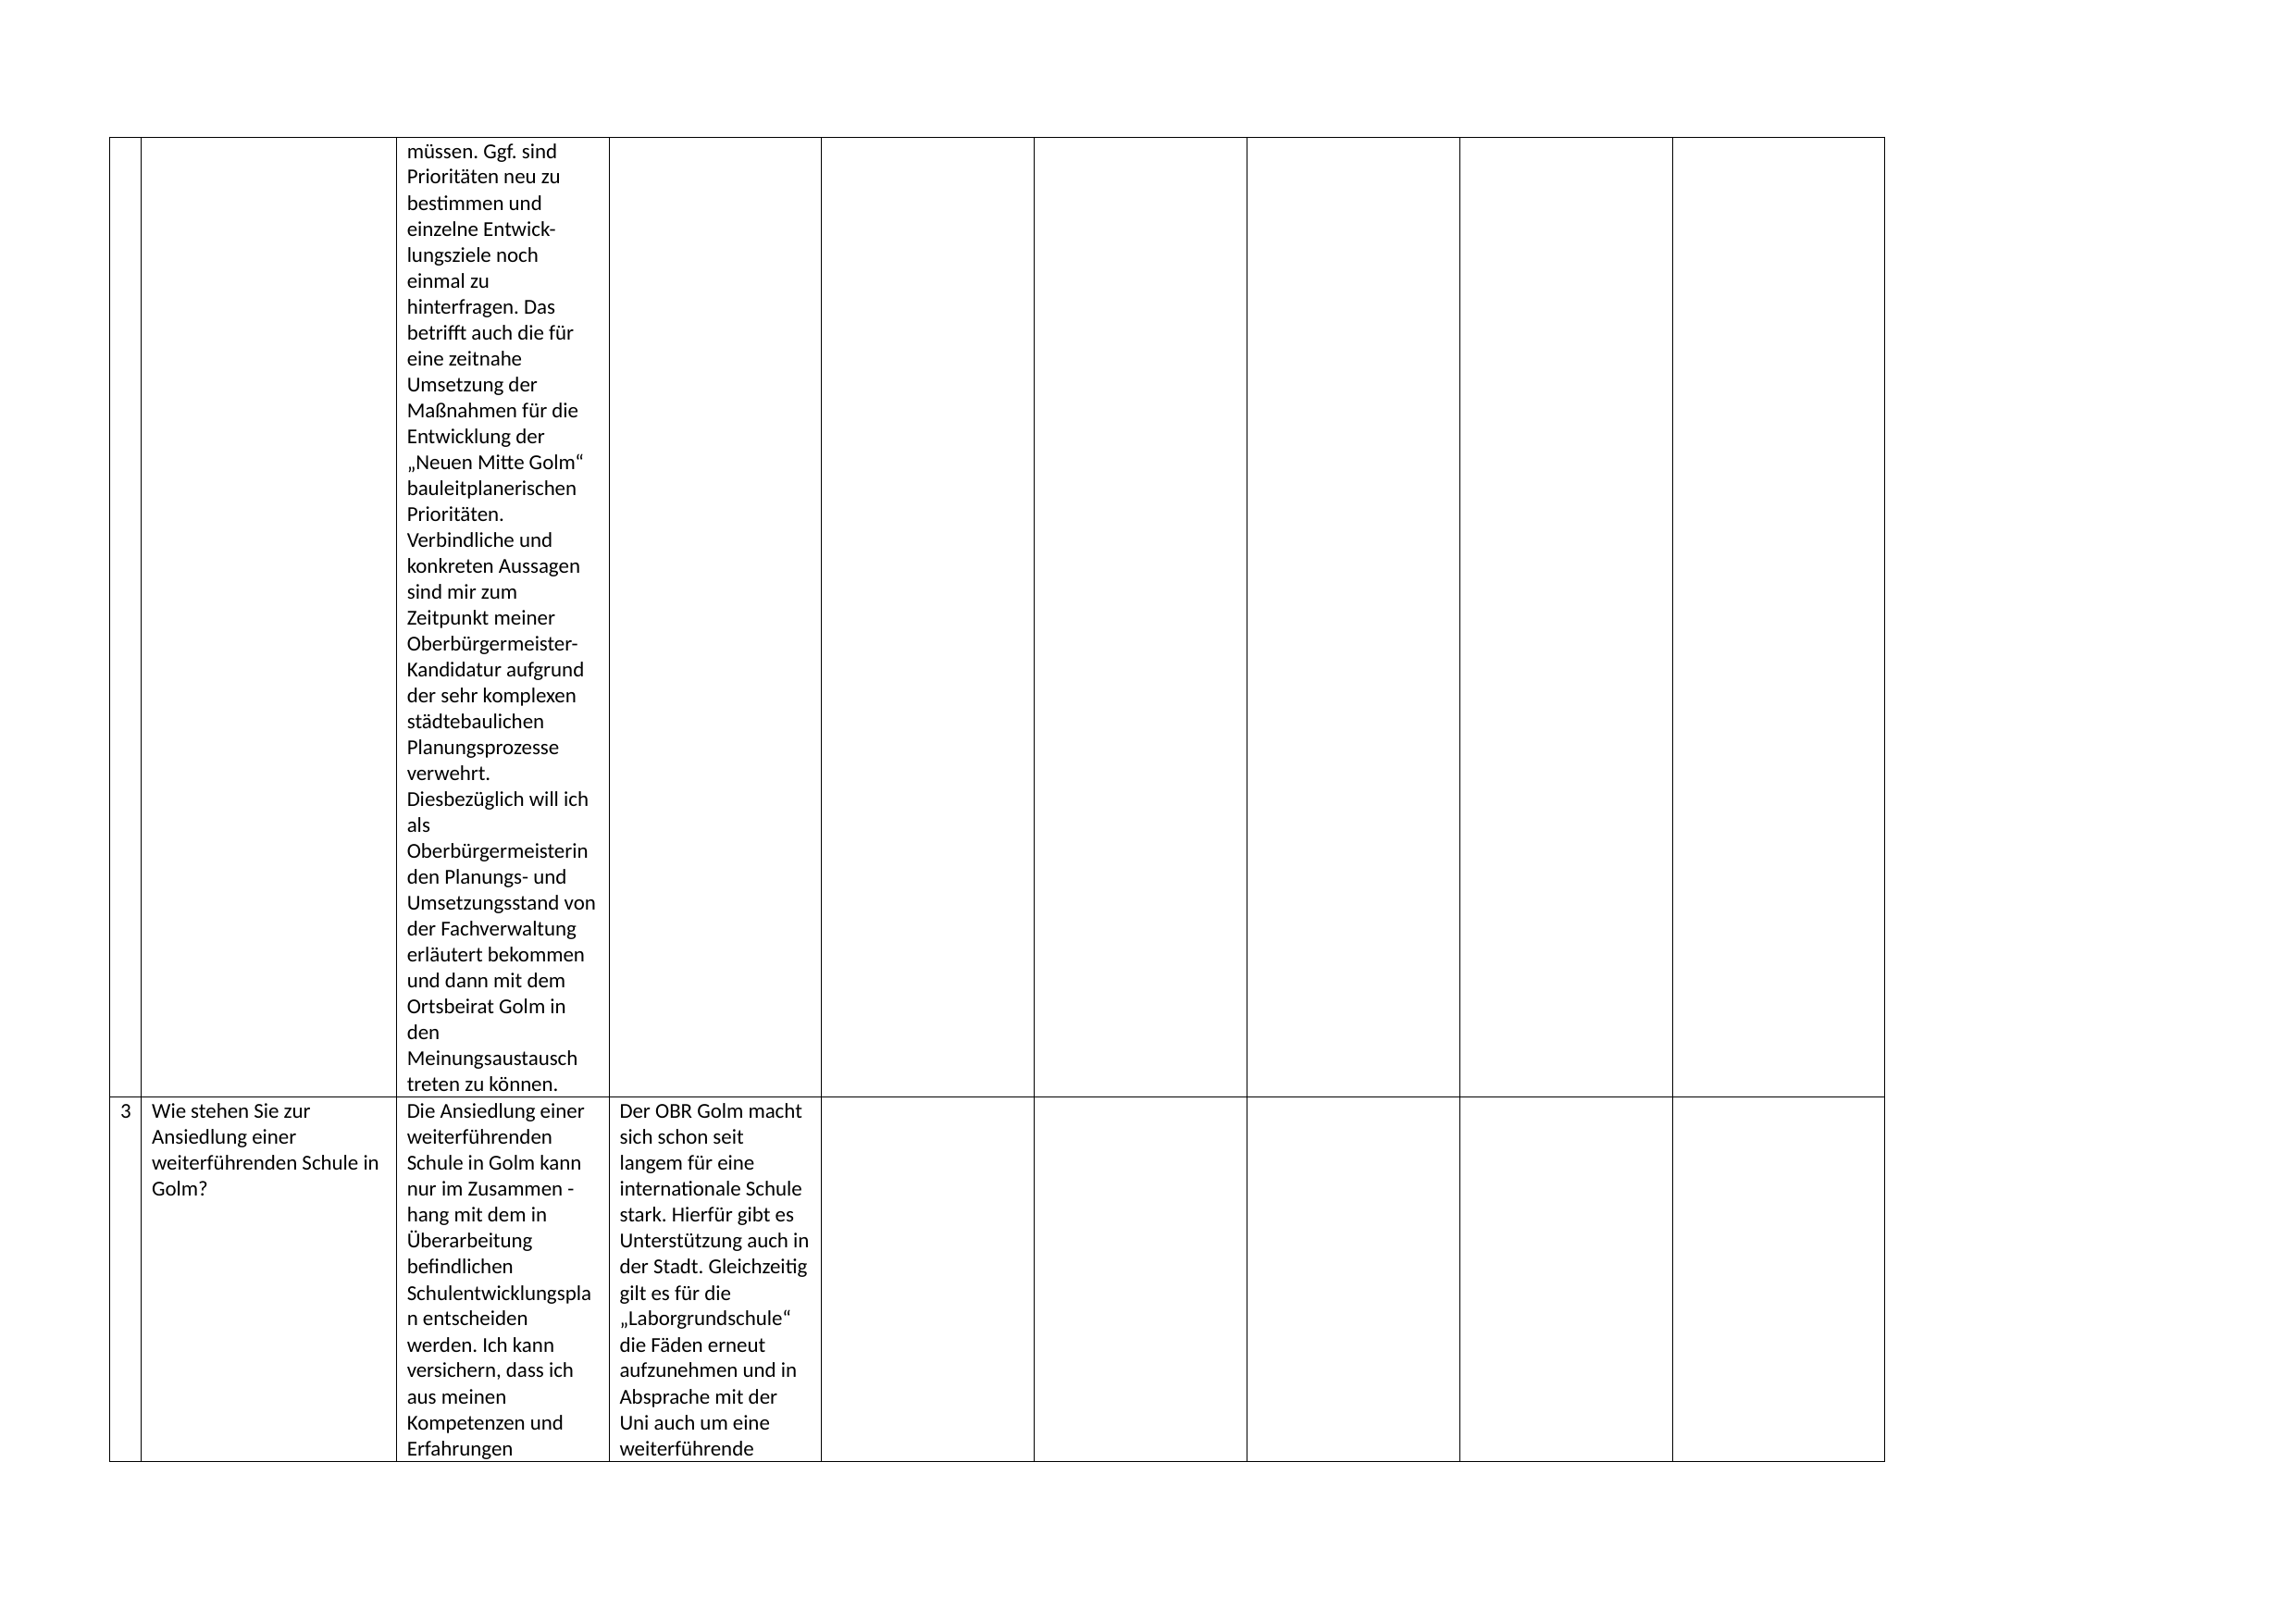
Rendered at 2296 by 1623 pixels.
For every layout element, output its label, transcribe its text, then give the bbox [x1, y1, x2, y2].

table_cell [142, 138, 396, 1096]
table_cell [397, 138, 609, 1096]
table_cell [610, 1097, 821, 1461]
table_cell [1247, 138, 1459, 1096]
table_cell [610, 138, 821, 1096]
table_cell 2 [110, 138, 141, 1096]
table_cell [142, 1097, 396, 1461]
table_cell [822, 138, 1034, 1096]
table_cell [1673, 138, 1884, 1096]
table_cell [1035, 1097, 1247, 1461]
table_cell [1035, 138, 1247, 1096]
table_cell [397, 1097, 609, 1461]
table_cell [1247, 1097, 1459, 1461]
table_cell [1673, 1097, 1884, 1461]
table_cell [1460, 138, 1672, 1096]
table_cell 3 [110, 1097, 141, 1461]
table_cell [822, 1097, 1034, 1461]
table_cell [1460, 1097, 1672, 1461]
